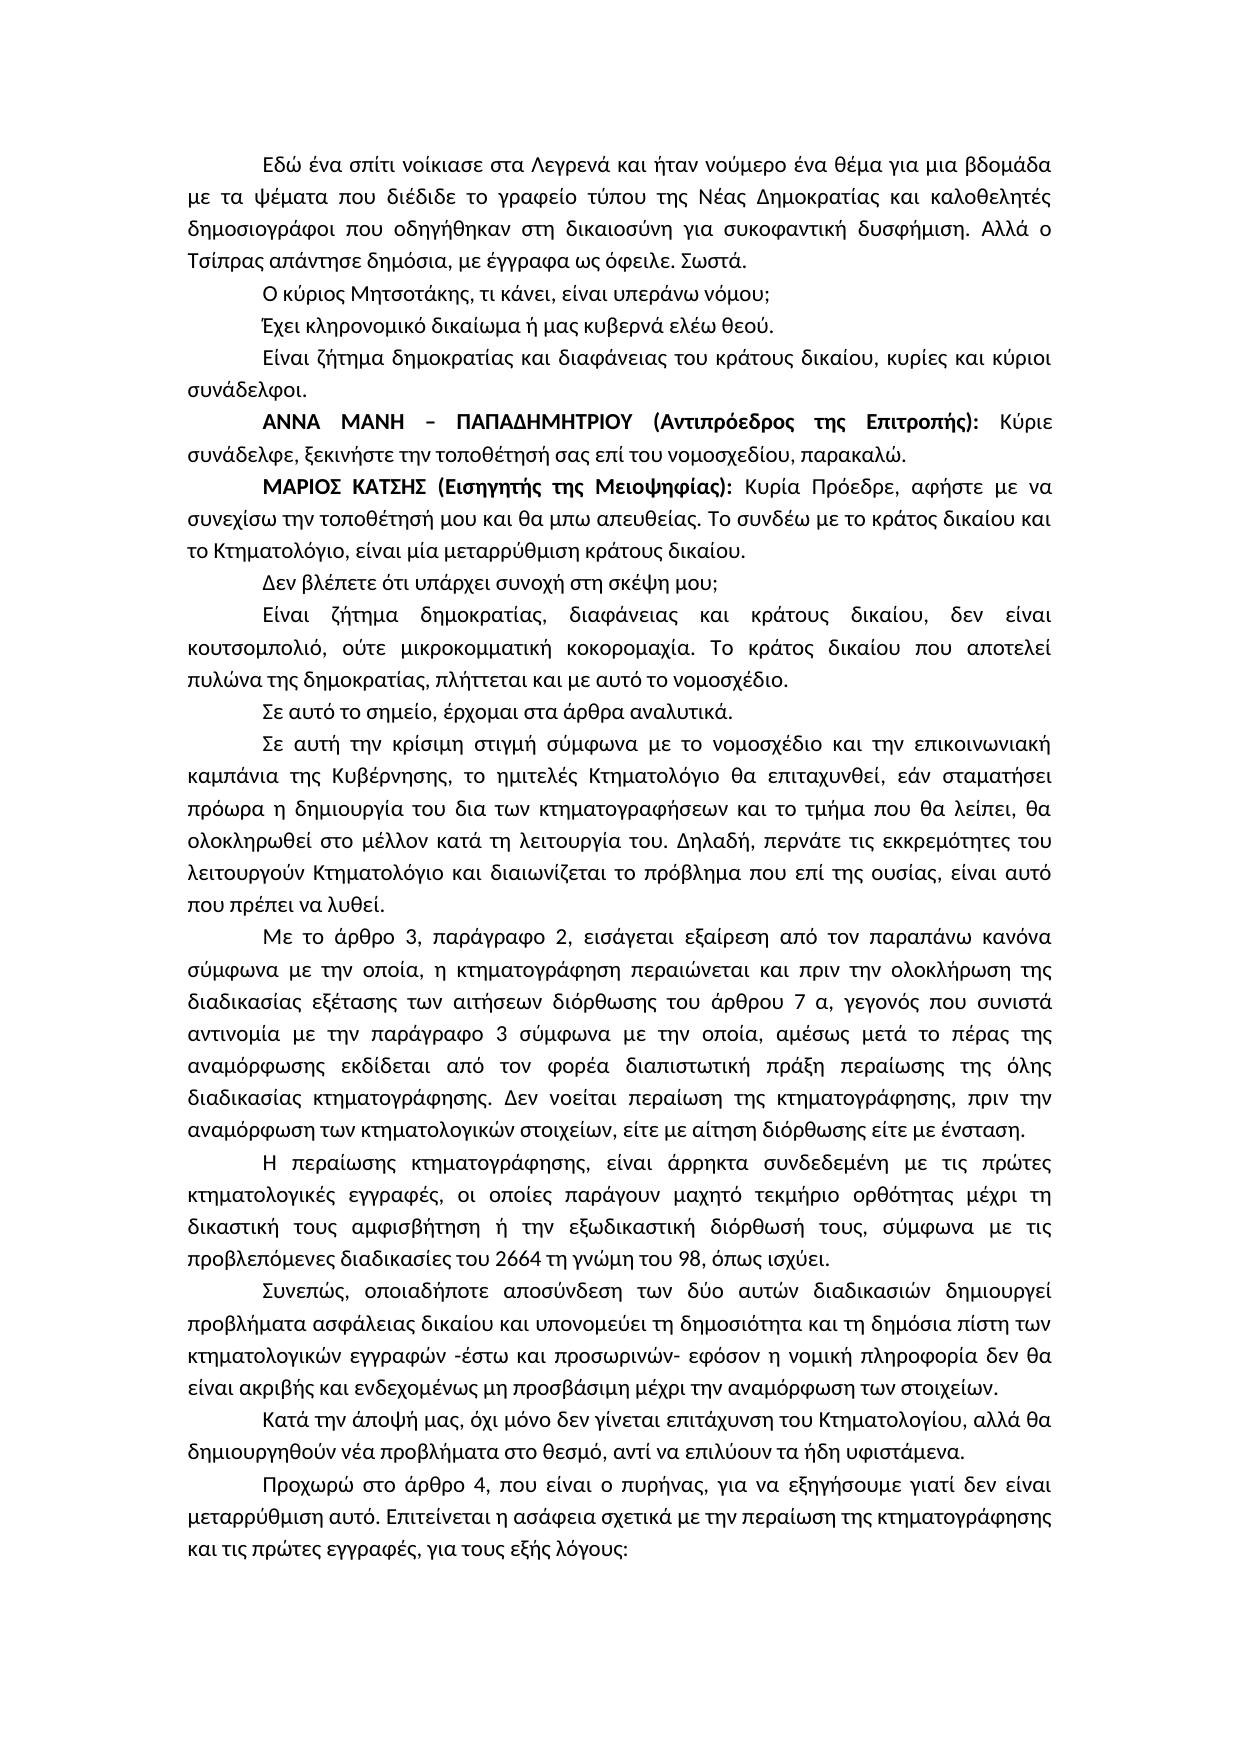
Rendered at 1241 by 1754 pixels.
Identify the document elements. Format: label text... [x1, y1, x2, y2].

text Σε αυτή την κρίσιμη στιγμή σύμφωνα με το νομοσχέδιο και την επικοινωνιακή καμπάνια της Κυβέρνησης, το ημιτελές Κτηματολόγιο θα επιταχυνθεί, εάν σταματήσει πρόωρα η δημιουργία του δια των κτηματογραφήσεων και το τμήμα που θα λείπει, θα ολοκληρωθεί στο μέλλον κατά τη λειτουργία του. Δηλαδή, περνάτε τις εκκρεμότητες του λειτουργούν Κτηματολόγιο και διαιωνίζεται το πρόβλημα που επί της ουσίας, είναι αυτό που πρέπει να λυθεί. [187, 729, 1053, 918]
text Σε αυτό το σημείο, έρχομαι στα άρθρα αναλυτικά. [187, 697, 1053, 725]
text Εδώ ένα σπίτι νοίκιασε στα Λεγρενά και ήταν νούμερο ένα θέμα για μια βδομάδα με τα ψέματα που διέδιδε το γραφείο τύπου της Νέας Δημοκρατίας και καλοθελητές δημοσιογράφοι που οδηγήθηκαν στη δικαιοσύνη για συκοφαντική δυσφήμιση. Αλλά ο Τσίπρας απάντησε δημόσια, με έγγραφα ως όφειλε. Σωστά. [187, 150, 1053, 274]
text Προχωρώ στο άρθρο 4, που είναι ο πυρήνας, για να εξηγήσουμε γιατί δεν είναι μεταρρύθμιση αυτό. Επιτείνεται η ασάφεια σχετικά με την περαίωση της κτηματογράφησης και τις πρώτες εγγραφές, για τους εξής λόγους: [187, 1470, 1053, 1562]
text Έχει κληρονομικό δικαίωμα ή μας κυβερνά ελέω θεού. [187, 311, 1053, 339]
text Ο κύριος Μητσοτάκης, τι κάνει, είναι υπεράνω νόμου; [187, 279, 1053, 307]
text Συνεπώς, οποιαδήποτε αποσύνδεση των δύο αυτών διαδικασιών δημιουργεί προβλήματα ασφάλειας δικαίου και υπονομεύει τη δημοσιότητα και τη δημόσια πίστη των κτηματολογικών εγγραφών -έστω και προσωρινών- εφόσον η νομική πληροφορία δεν θα είναι ακριβής και ενδεχομένως μη προσβάσιμη μέχρι την αναμόρφωση των στοιχείων. [187, 1277, 1053, 1401]
text Δεν βλέπετε ότι υπάρχει συνοχή στη σκέψη μου; [187, 568, 1053, 596]
text Είναι ζήτημα δημοκρατίας και διαφάνειας του κράτους δικαίου, κυρίες και κύριοι συνάδελφοι. [187, 343, 1053, 403]
text ΜΑΡΙΟΣ ΚΑΤΣΗΣ (Εισηγητής της Μειοψηφίας): Κυρία Πρόεδρε, αφήστε με να συνεχίσω την τοποθέτησή μου και θα μπω απευθείας. Το συνδέω με το κράτος δικαίου και το Κτηματολόγιο, είναι μία μεταρρύθμιση κράτους δικαίου. [187, 472, 1053, 564]
text Με το άρθρο 3, παράγραφο 2, εισάγεται εξαίρεση από τον παραπάνω κανόνα σύμφωνα με την οποία, η κτηματογράφηση περαιώνεται και πριν την ολοκλήρωση της διαδικασίας εξέτασης των αιτήσεων διόρθωσης του άρθρου 7 α, γεγονός που συνιστά αντινομία με την παράγραφο 3 σύμφωνα με την οποία, αμέσως μετά το πέρας της αναμόρφωσης εκδίδεται από τον φορέα διαπιστωτική πράξη περαίωσης της όλης διαδικασίας κτηματογράφησης. Δεν νοείται περαίωση της κτηματογράφησης, πριν την αναμόρφωση των κτηματολογικών στοιχείων, είτε με αίτηση διόρθωσης είτε με ένσταση. [187, 922, 1053, 1144]
text Είναι ζήτημα δημοκρατίας, διαφάνειας και κράτους δικαίου, δεν είναι κουτσομπολιό, ούτε μικροκομματική κοκορομαχία. Το κράτος δικαίου που αποτελεί πυλώνα της δημοκρατίας, πλήττεται και με αυτό το νομοσχέδιο. [187, 601, 1053, 693]
text ΑΝΝΑ ΜΑΝΗ – ΠΑΠΑΔΗΜΗΤΡΙΟΥ (Αντιπρόεδρος της Επιτροπής): Κύριε συνάδελφε, ξεκινήστε την τοποθέτησή σας επί του νομοσχεδίου, παρακαλώ. [187, 407, 1053, 468]
text Η περαίωσης κτηματογράφησης, είναι άρρηκτα συνδεδεμένη με τις πρώτες κτηματολογικές εγγραφές, οι οποίες παράγουν μαχητό τεκμήριο ορθότητας μέχρι τη δικαστική τους αμφισβήτηση ή την εξωδικαστική διόρθωσή τους, σύμφωνα με τις προβλεπόμενες διαδικασίες του 2664 τη γνώμη του 98, όπως ισχύει. [187, 1148, 1053, 1272]
text Κατά την άποψή μας, όχι μόνο δεν γίνεται επιτάχυνση του Κτηματολογίου, αλλά θα δημιουργηθούν νέα προβλήματα στο θεσμό, αντί να επιλύουν τα ήδη υφιστάμενα. [187, 1405, 1053, 1466]
